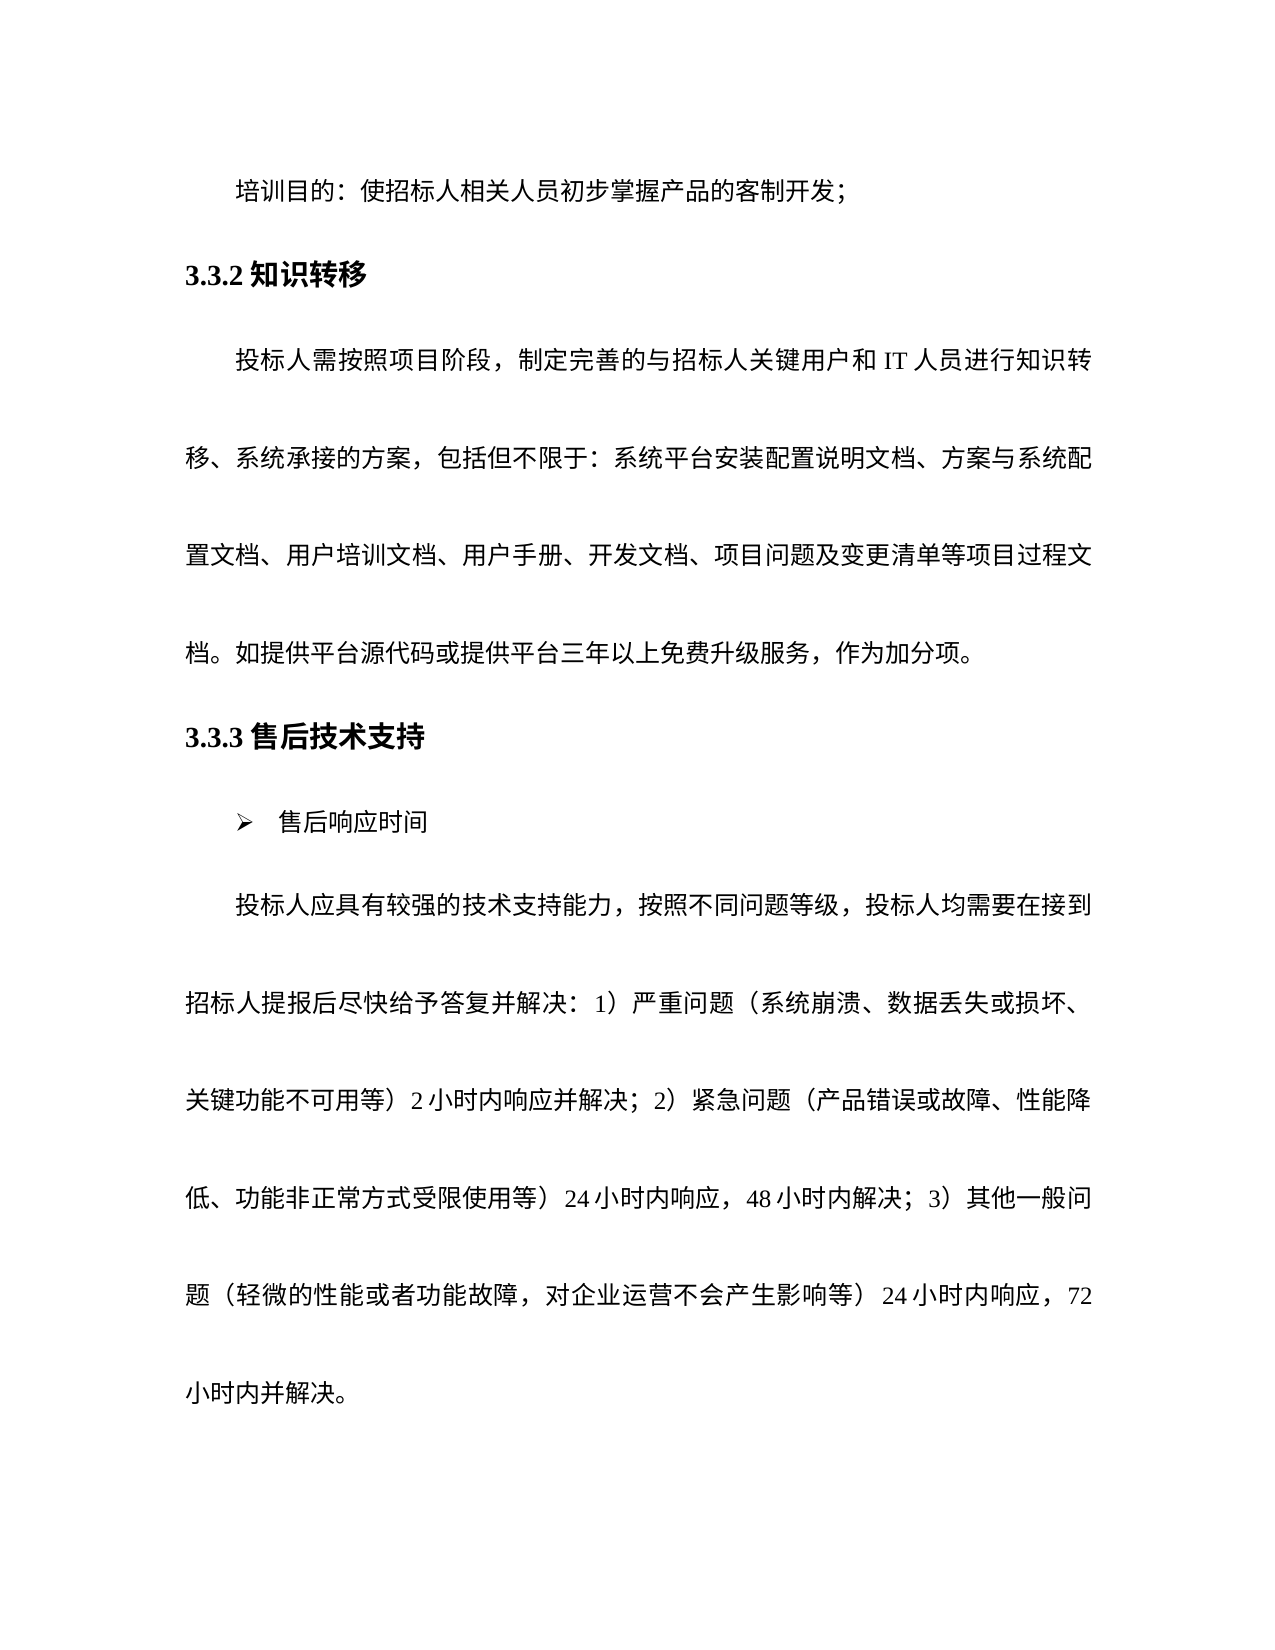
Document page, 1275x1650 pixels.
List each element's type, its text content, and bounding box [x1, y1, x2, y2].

text 投标人应具有较强的技术支持能力，按照不同问题等级，投标人均需要在接到招标人提报后尽快给予答复并解决：1）严重问题（系统崩溃、数据丢失或损坏、关键功能不可用等）2小时内响应并解决；2）紧急问题（产品错误或故障、性能降低、功能非正常方式受限使用等）24小时内响应，48小时内解决；3）其他一般问题（轻微的性能或者功能故障，对企业运营不会产生影响等）24小时内响应，72小时内并解决。 [185, 871, 1092, 1424]
list 售后技术支持 [185, 702, 1092, 767]
list 知识转移 [185, 240, 1092, 305]
list 售后响应时间 [235, 788, 1092, 853]
text 培训目的：使招标人相关人员初步掌握产品的客制开发； [235, 157, 1092, 222]
text 投标人需按照项目阶段，制定完善的与招标人关键用户和IT人员进行知识转移、系统承接的方案，包括但不限于：系统平台安装配置说明文档、方案与系统配置文档、用户培训文档、用户手册、开发文档、项目问题及变更清单等项目过程文档。如提供平台源代码或提供平台三年以上免费升级服务，作为加分项。 [185, 326, 1092, 684]
